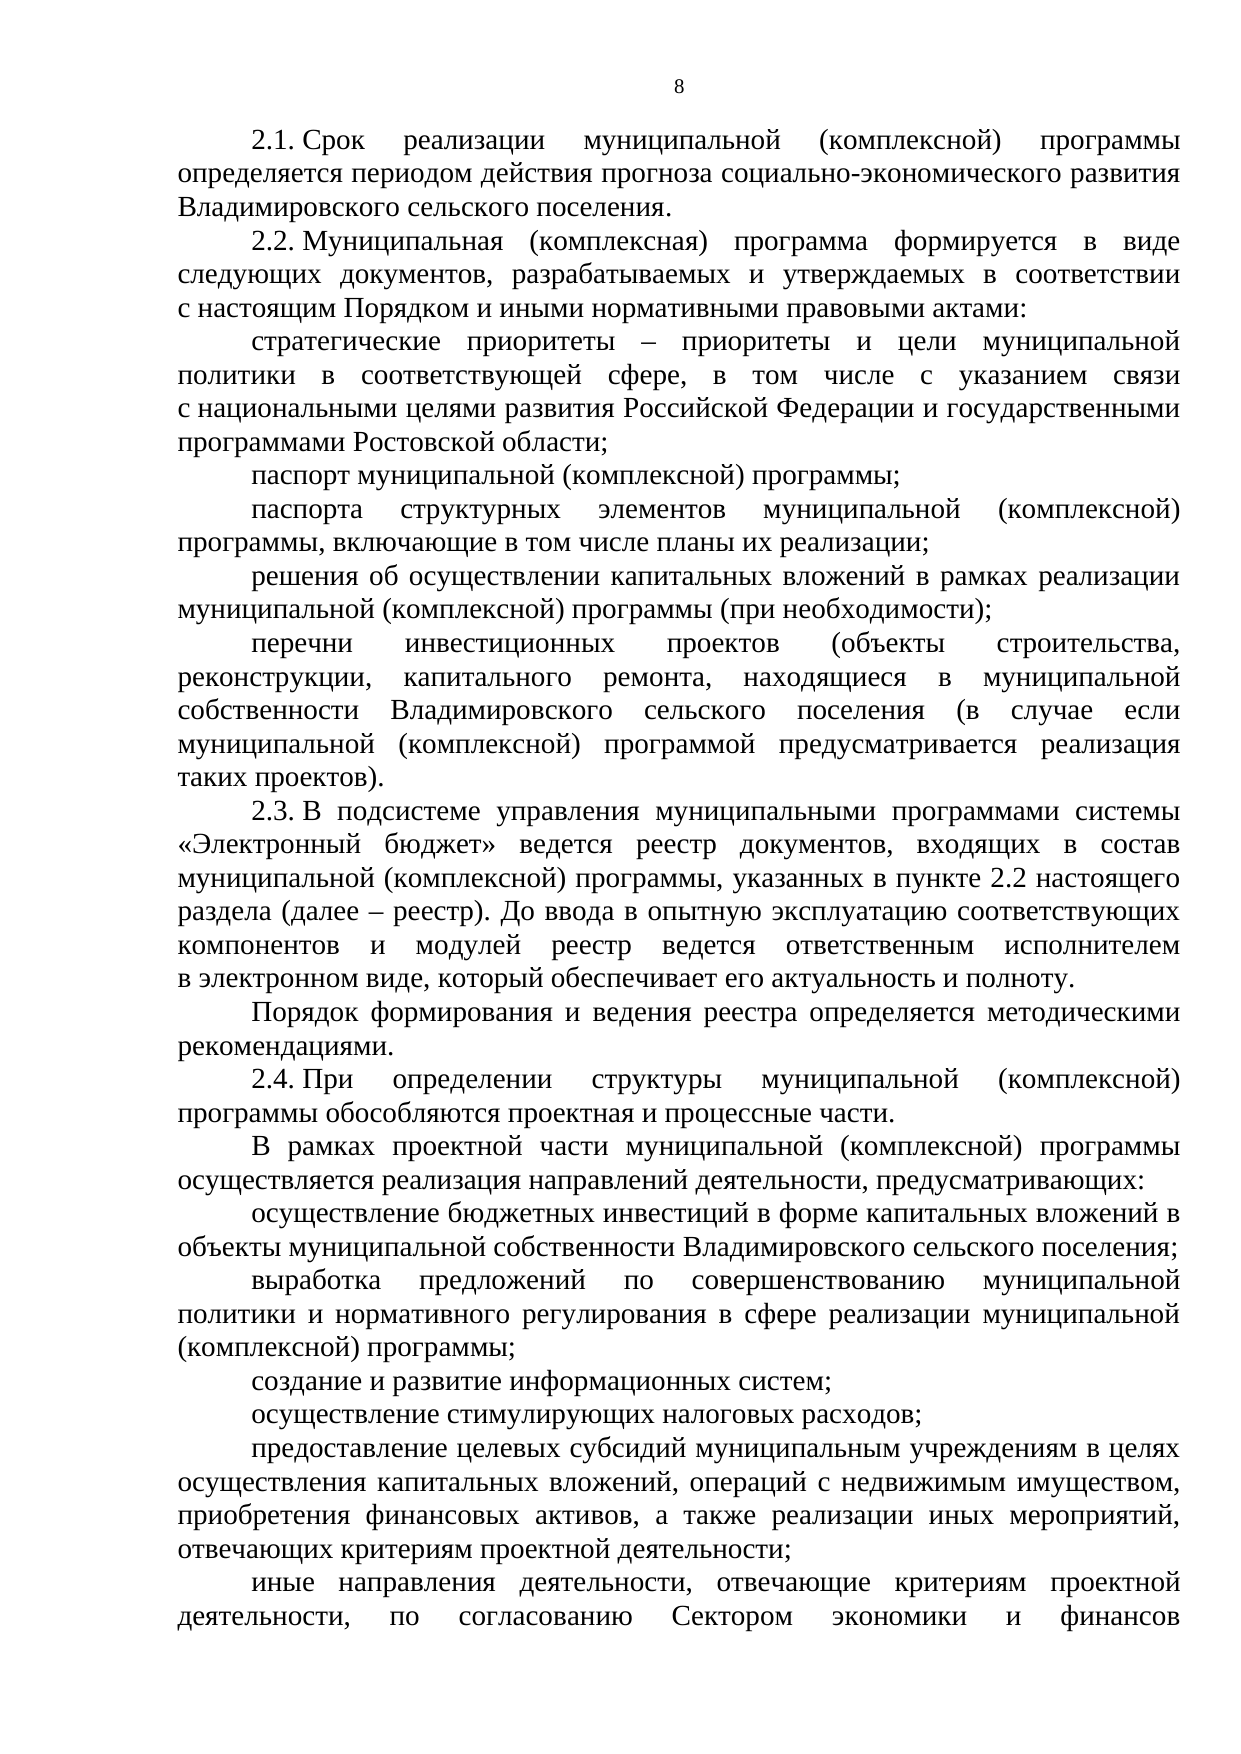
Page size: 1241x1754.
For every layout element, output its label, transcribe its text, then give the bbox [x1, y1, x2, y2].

text создание и развитие информационных систем; [177, 1363, 1181, 1397]
text 2.2. Муниципальная (комплексная) программа формируется в виде следующих документов, разрабатываемых и утверждаемых в соответствии с настоящим Порядком и иными нормативными правовыми актами: [177, 223, 1181, 323]
text перечни инвестиционных проектов (объекты строительства, реконструкции, капитального ремонта, находящиеся в муниципальной собственности Владимировского сельского поселения (в случае если муниципальной (комплексной) программой предусматривается реализация таких проектов). [177, 625, 1181, 793]
text решения об осуществлении капитальных вложений в рамках реализации муниципальной (комплексной) программы (при необходимости); [177, 558, 1181, 625]
text паспорта структурных элементов муниципальной (комплексной) программы, включающие в том числе планы их реализации; [177, 491, 1181, 558]
text паспорт муниципальной (комплексной) программы; [177, 457, 1181, 491]
text осуществление стимулирующих налоговых расходов; [177, 1397, 1181, 1430]
text осуществление бюджетных инвестиций в форме капитальных вложений в объекты муниципальной собственности Владимировского сельского поселения; [177, 1195, 1181, 1262]
text выработка предложений по совершенствованию муниципальной политики и нормативного регулирования в сфере реализации муниципальной (комплексной) программы; [177, 1262, 1181, 1363]
text стратегические приоритеты – приоритеты и цели муниципальной политики в соответствующей сфере, в том числе с указанием связи с национальными целями развития Российской Федерации и государственными программами Ростовской области; [177, 323, 1181, 457]
text предоставление целевых субсидий муниципальным учреждениям в целях осуществления капитальных вложений, операций с недвижимым имуществом, приобретения финансовых активов, а также реализации иных мероприятий, отвечающих критериям проектной деятельности; [177, 1430, 1181, 1564]
text Порядок формирования и ведения реестра определяется методическими рекомендациями. [177, 994, 1181, 1061]
text 2.4. При определении структуры муниципальной (комплексной) программы обособляются проектная и процессные части. [177, 1061, 1181, 1128]
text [177, 1564, 1181, 1631]
text В рамках проектной части муниципальной (комплексной) программы осуществляется реализация направлений деятельности, предусматривающих: [177, 1128, 1181, 1195]
text 2.3. В подсистеме управления муниципальными программами системы «Электронный бюджет» ведется реестр документов, входящих в состав муниципальной (комплексной) программы, указанных в пункте 2.2 настоящего раздела (далее – реестр). До ввода в опытную эксплуатацию соответствующих компонентов и модулей реестр ведется ответственным исполнителем в электронном виде, который обеспечивает его актуальность и полноту. [177, 793, 1181, 994]
text 2.1. Срок реализации муниципальной (комплексной) программы определяется периодом действия прогноза социально-экономического развития Владимировского сельского поселения. [177, 122, 1181, 223]
